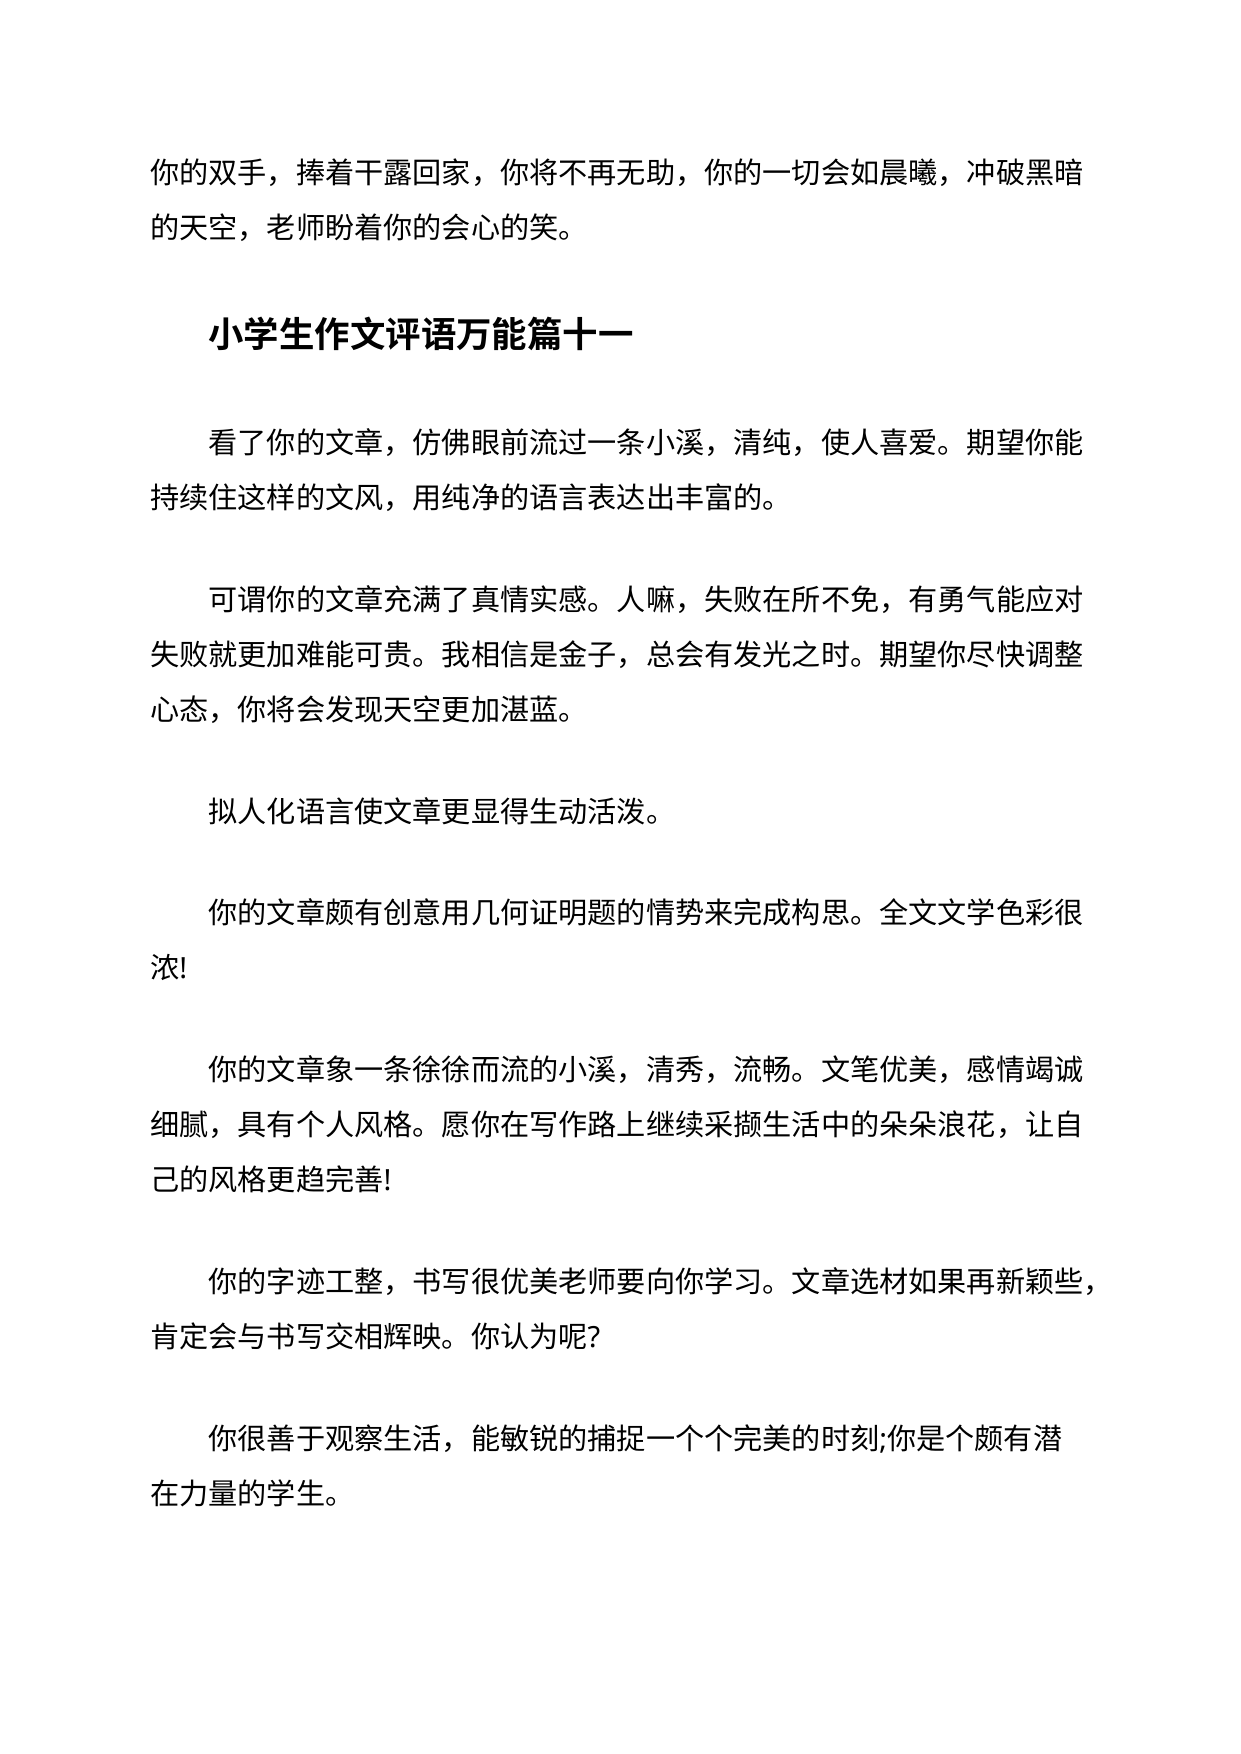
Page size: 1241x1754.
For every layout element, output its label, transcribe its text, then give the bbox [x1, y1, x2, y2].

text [150, 150, 1090, 247]
text 你的文章颇有创意用几何证明题的情势来完成构思。全文文学色彩很浓! [150, 890, 1090, 987]
text 小学生作文评语万能篇十一 [150, 307, 1090, 358]
text 拟人化语言使文章更显得生动活泼。 [150, 788, 1090, 831]
text 可谓你的文章充满了真情实感。人嘛，失败在所不免，有勇气能应对失败就更加难能可贵。我相信是金子，总会有发光之时。期望你尽快调整心态，你将会发现天空更加湛蓝。 [150, 577, 1090, 729]
text 你的文章象一条徐徐而流的小溪，清秀，流畅。文笔优美，感情竭诚细腻，具有个人风格。愿你在写作路上继续采撷生活中的朵朵浪花，让自己的风格更趋完善! [150, 1047, 1090, 1199]
text 看了你的文章，仿佛眼前流过一条小溪，清纯，使人喜爱。期望你能持续住这样的文风，用纯净的语言表达出丰富的。 [150, 420, 1090, 517]
text 你的字迹工整，书写很优美老师要向你学习。文章选材如果再新颖些，肯定会与书写交相辉映。你认为呢? [150, 1259, 1090, 1356]
text 你很善于观察生活，能敏锐的捕捉一个个完美的时刻;你是个颇有潜在力量的学生。 [150, 1416, 1090, 1513]
